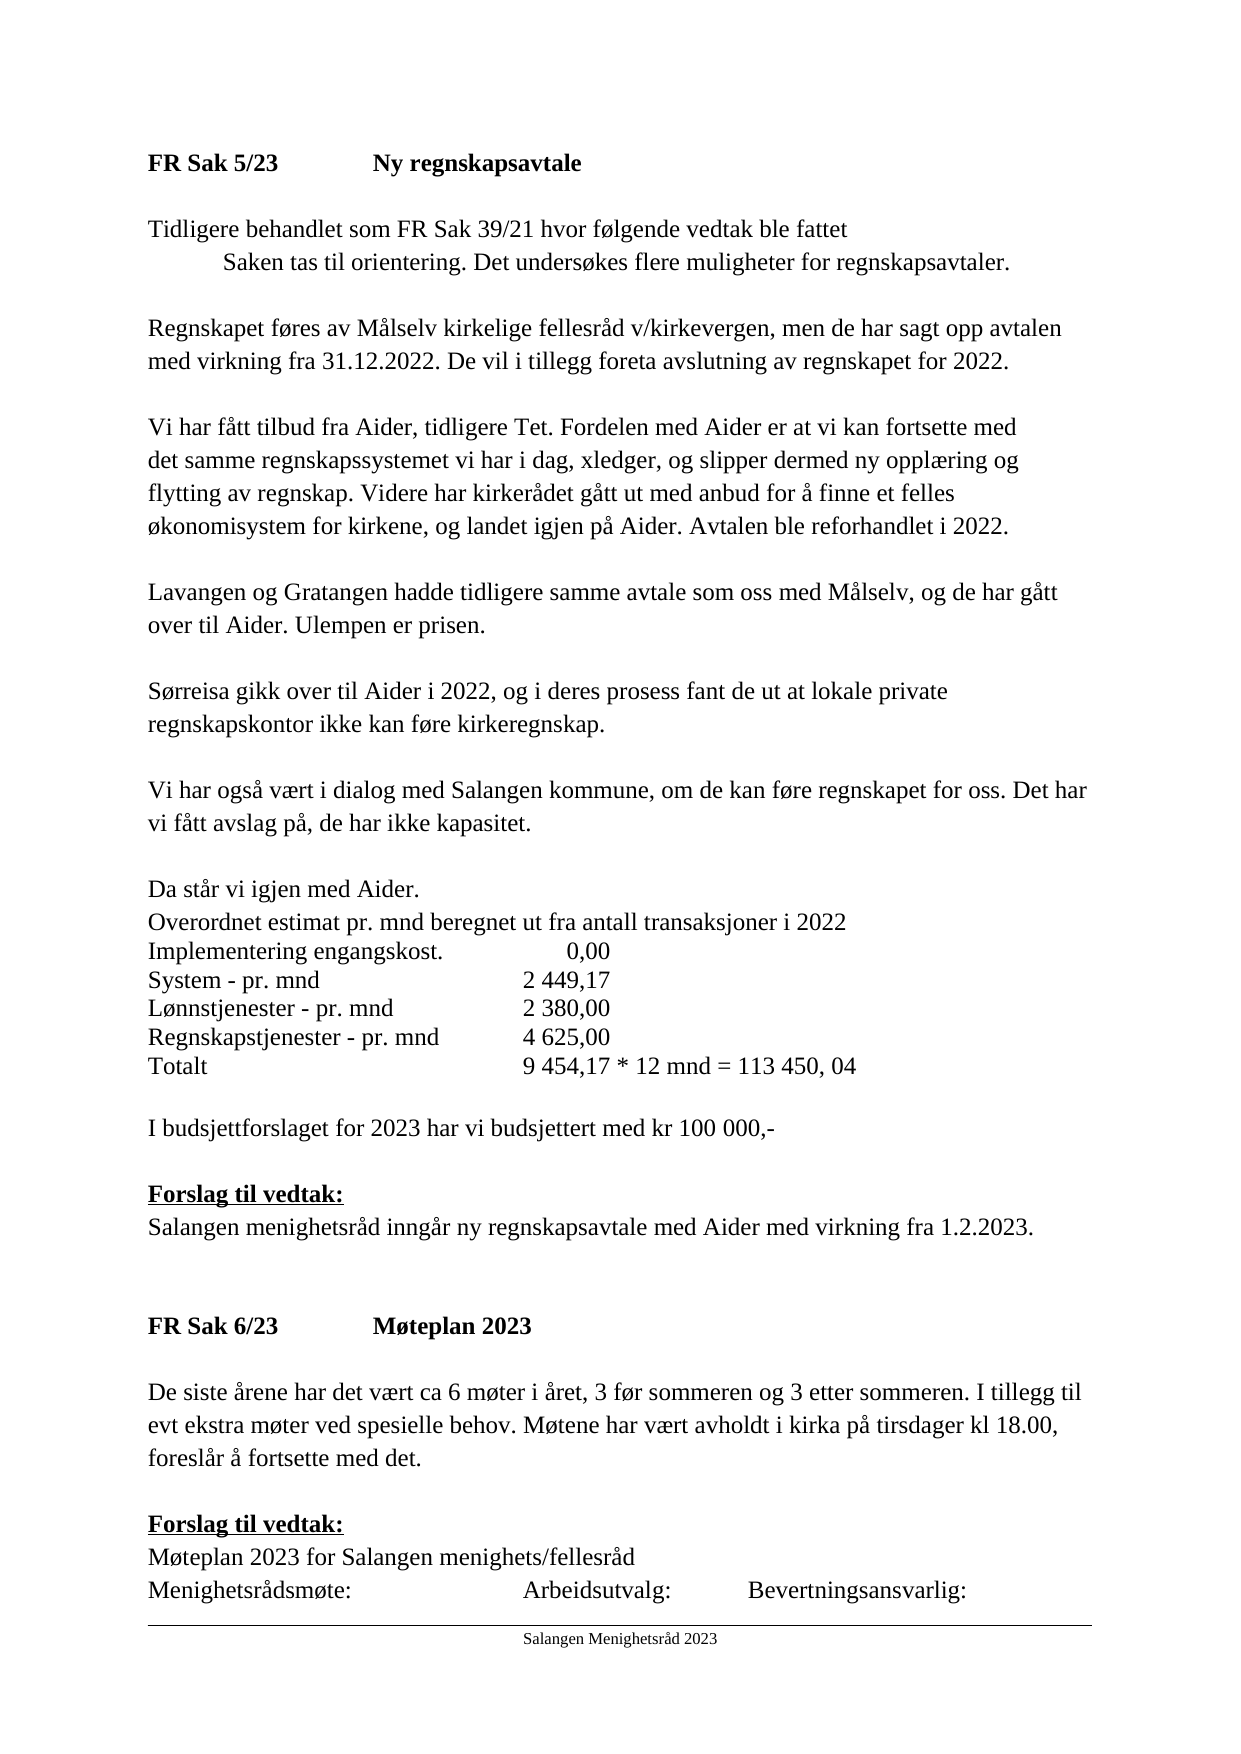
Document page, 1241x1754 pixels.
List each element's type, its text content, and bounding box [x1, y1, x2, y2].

text det samme regnskapssystemet vi har i dag, xledger, og slipper dermed ny opplæring og [148, 445, 1092, 474]
text Lønnstjenester - pr. mnd 2 380,00 [148, 993, 1092, 1022]
text Forslag til vedtak: [148, 1509, 1092, 1538]
text Møteplan 2023 for Salangen menighets/fellesråd [148, 1542, 1092, 1571]
text med virkning fra 31.12.2022. De vil i tillegg foreta avslutning av regnskapet for 2022. [148, 346, 1092, 374]
text Tidligere behandlet som FR Sak 39/21 hvor følgende vedtak ble fattet [148, 214, 1092, 242]
text over til Aider. Ulempen er prisen. [148, 610, 1092, 639]
text Sørreisa gikk over til Aider i 2022, og i deres prosess fant de ut at lokale private [148, 676, 1092, 705]
text Implementering engangskost. 0,00 [148, 936, 1092, 965]
text Saken tas til orientering. Det undersøkes flere muligheter for regnskapsavtaler. [148, 247, 1092, 276]
text foreslår å fortsette med det. [148, 1443, 1092, 1472]
text evt ekstra møter ved spesielle behov. Møtene har vært avholdt i kirka på tirsdager kl 18.00, [148, 1410, 1092, 1439]
text Lavangen og Gratangen hadde tidligere samme avtale som oss med Målselv, og de har gått [148, 577, 1092, 606]
text System - pr. mnd 2 449,17 [148, 965, 1092, 993]
text Da står vi igjen med Aider. [148, 874, 1092, 903]
text I budsjettforslaget for 2023 har vi budsjettert med kr 100 000,- [148, 1113, 1092, 1141]
text Totalt 9 454,17 * 12 mnd = 113 450, 04 [148, 1051, 1092, 1080]
text Vi har fått tilbud fra Aider, tidligere Tet. Fordelen med Aider er at vi kan fortsette med [148, 412, 1092, 441]
text regnskapskontor ikke kan føre kirkeregnskap. [148, 709, 1092, 738]
text FR Sak 6/23 Møteplan 2023 [148, 1311, 1092, 1339]
text Forslag til vedtak: [148, 1179, 1092, 1207]
text Regnskapstjenester - pr. mnd 4 625,00 [148, 1022, 1092, 1051]
text FR Sak 5/23 Ny regnskapsavtale [148, 148, 1092, 176]
text flytting av regnskap. Videre har kirkerådet gått ut med anbud for å finne et felles [148, 478, 1092, 507]
text økonomisystem for kirkene, og landet igjen på Aider. Avtalen ble reforhandlet i 2022. [148, 511, 1092, 540]
text Salangen menighetsråd inngår ny regnskapsavtale med Aider med virkning fra 1.2.2023. [148, 1212, 1092, 1241]
text Menighetsrådsmøte: Arbeidsutvalg: Bevertningsansvarlig: [148, 1575, 1092, 1604]
text vi fått avslag på, de har ikke kapasitet. [148, 808, 1092, 837]
text Vi har også vært i dialog med Salangen kommune, om de kan føre regnskapet for oss. Det har [148, 775, 1092, 804]
text Regnskapet føres av Målselv kirkelige fellesråd v/kirkevergen, men de har sagt opp avtalen [148, 313, 1092, 342]
text De siste årene har det vært ca 6 møter i året, 3 før sommeren og 3 etter sommeren. I tillegg til [148, 1377, 1092, 1406]
text Overordnet estimat pr. mnd beregnet ut fra antall transaksjoner i 2022 [148, 907, 1092, 936]
